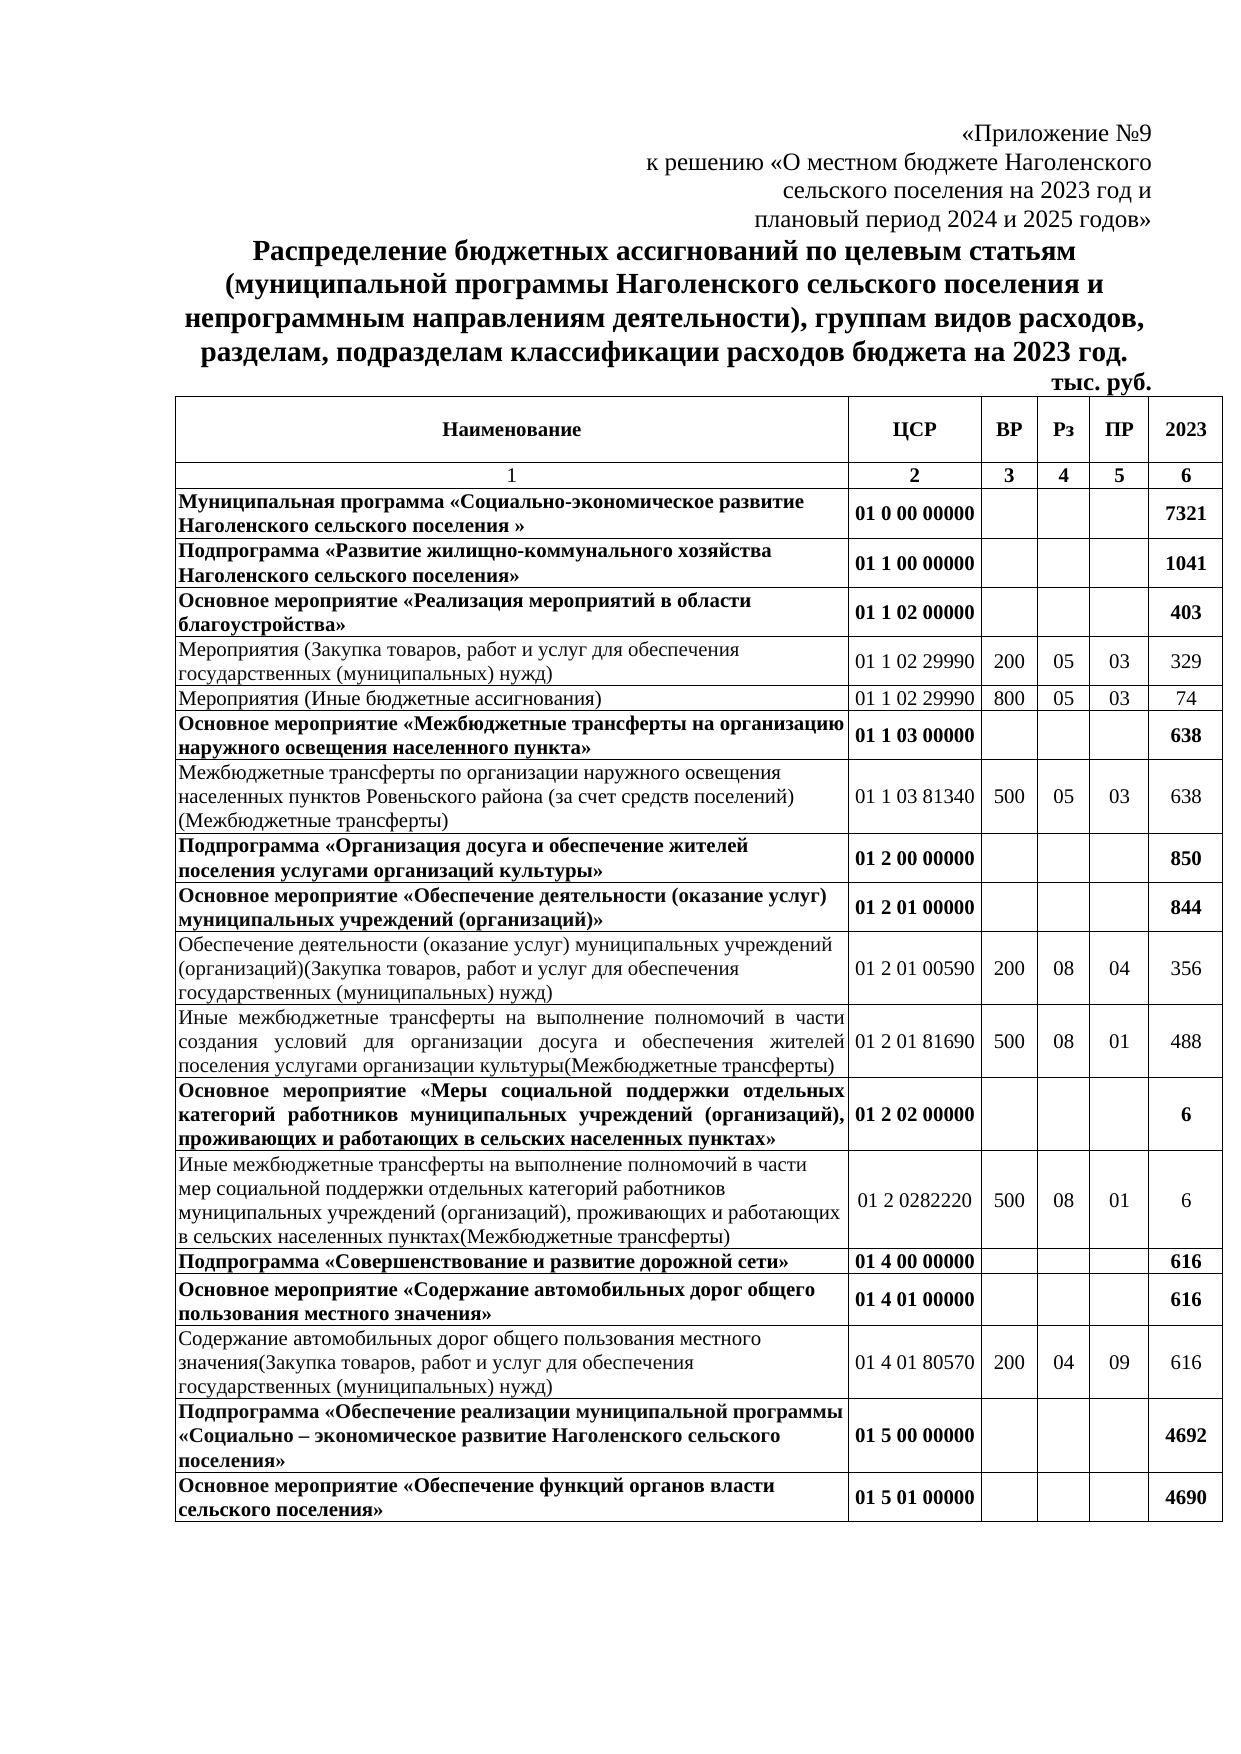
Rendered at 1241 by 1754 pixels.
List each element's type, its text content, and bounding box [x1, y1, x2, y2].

table_cell [1090, 1473, 1148, 1521]
table_cell 616 [1149, 1274, 1222, 1325]
table_cell 3 [982, 463, 1037, 488]
table_cell 01 5 01 00000 [849, 1473, 981, 1521]
table_cell 04 [1038, 1326, 1089, 1398]
table_cell 01 1 00 00000 [849, 539, 981, 587]
table_cell [1090, 1274, 1148, 1325]
table_cell [982, 883, 1037, 931]
table_cell Содержание автомобильных дорог общего пользования местного значения(Закупка товаров, работ и услуг для обеспечения государственных (муниципальных) нужд) [176, 1326, 848, 1398]
text «Приложение №9 [177, 118, 1152, 147]
table_cell [1038, 883, 1089, 931]
table_cell 05 [1038, 760, 1089, 832]
table_cell 638 [1149, 711, 1222, 759]
table_cell [1090, 711, 1148, 759]
table_cell Основное мероприятие «Меры социальной поддержки отдельных категорий работников муниципальных учреждений (организаций), проживающих и работающих в сельских населенных пунктах» [176, 1078, 848, 1150]
table_cell Подпрограмма «Совершенствование и развитие дорожной сети» [176, 1249, 848, 1273]
text тыс. руб. [177, 367, 1152, 396]
table_cell 200 [982, 1326, 1037, 1398]
table_cell [982, 588, 1037, 636]
table_cell 01 4 01 00000 [849, 1274, 981, 1325]
table_cell 200 [982, 932, 1037, 1004]
table_cell [1090, 883, 1148, 931]
table_cell 01 1 02 29990 [849, 686, 981, 710]
table_cell [1090, 539, 1148, 587]
table_header 2023 [1149, 397, 1222, 462]
table_cell 488 [1149, 1005, 1222, 1077]
table_cell Подпрограмма «Развитие жилищно-коммунального хозяйства Наголенского сельского поселения» [176, 539, 848, 587]
table_cell 01 0 00 00000 [849, 489, 981, 537]
table_cell 01 2 00 00000 [849, 834, 981, 882]
table_cell 500 [982, 1151, 1037, 1248]
table_cell 08 [1038, 1005, 1089, 1077]
table_cell 403 [1149, 588, 1222, 636]
table_cell 5 [1090, 463, 1148, 488]
table_cell [1038, 489, 1089, 537]
table_cell [1090, 1249, 1148, 1273]
table_cell [982, 711, 1037, 759]
table_cell Подпрограмма «Обеспечение реализации муниципальной программы «Социально – экономическое развитие Наголенского сельского поселения» [176, 1399, 848, 1472]
table_cell 01 5 00 00000 [849, 1399, 981, 1472]
text сельского поселения на 2023 год и [177, 176, 1152, 204]
table_cell [1038, 1274, 1089, 1325]
table_cell Обеспечение деятельности (оказание услуг) муниципальных учреждений (организаций)(Закупка товаров, работ и услуг для обеспечения государственных (муниципальных) нужд) [176, 932, 848, 1004]
table_cell Иные межбюджетные трансферты на выполнение полномочий в части создания условий для организации досуга и обеспечения жителей поселения услугами организации культуры(Межбюджетные трансферты) [176, 1005, 848, 1077]
table_cell 74 [1149, 686, 1222, 710]
table_cell 200 [982, 637, 1037, 685]
table_cell 6 [1149, 1151, 1222, 1248]
table_cell 01 1 03 00000 [849, 711, 981, 759]
table_cell 01 1 03 81340 [849, 760, 981, 832]
text к решению «О местном бюджете Наголенского [177, 147, 1152, 176]
table_header Наименование [176, 397, 848, 462]
table_cell 09 [1090, 1326, 1148, 1398]
table_cell 01 4 00 00000 [849, 1249, 981, 1273]
table_cell 356 [1149, 932, 1222, 1004]
table_cell 500 [982, 1005, 1037, 1077]
table_cell 844 [1149, 883, 1222, 931]
table_cell 01 2 01 00000 [849, 883, 981, 931]
table_cell 4690 [1149, 1473, 1222, 1521]
table_cell [982, 489, 1037, 537]
table_cell 4692 [1149, 1399, 1222, 1472]
table_cell 500 [982, 760, 1037, 832]
table_cell 638 [1149, 760, 1222, 832]
table_cell [1090, 1078, 1148, 1150]
table_cell 01 2 0282220 [849, 1151, 981, 1248]
table_cell [1038, 711, 1089, 759]
table_cell 616 [1149, 1326, 1222, 1398]
table_cell [1038, 539, 1089, 587]
table_cell 01 [1090, 1151, 1148, 1248]
table_cell 03 [1090, 637, 1148, 685]
text плановый период 2024 и 2025 годов» [177, 204, 1152, 233]
table_cell Основное мероприятие «Реализация мероприятий в области благоустройства» [176, 588, 848, 636]
table_cell [982, 834, 1037, 882]
table_header ВР [982, 397, 1037, 462]
table_cell 850 [1149, 834, 1222, 882]
table_cell 03 [1090, 686, 1148, 710]
table_cell [1090, 1399, 1148, 1472]
table_cell [982, 1078, 1037, 1150]
table_cell [982, 1249, 1037, 1273]
table_cell 01 4 01 80570 [849, 1326, 981, 1398]
table_cell 01 1 02 00000 [849, 588, 981, 636]
table_header ПР [1090, 397, 1148, 462]
table_header ЦСР [849, 397, 981, 462]
table_cell 616 [1149, 1249, 1222, 1273]
table_cell 05 [1038, 686, 1089, 710]
text Распределение бюджетных ассигнований по целевым статьям (муниципальной программы Наголенского сельского поселения и непрограммным направлениям деятельности), группам видов расходов, разделам, подразделам классификации расходов бюджета на 2023 год. [177, 233, 1152, 367]
table_cell 2 [849, 463, 981, 488]
table_cell 1041 [1149, 539, 1222, 587]
table_cell 01 2 02 00000 [849, 1078, 981, 1150]
table_cell Межбюджетные трансферты по организации наружного освещения населенных пунктов Ровеньского района (за счет средств поселений) (Межбюджетные трансферты) [176, 760, 848, 832]
table_cell 01 1 02 29990 [849, 637, 981, 685]
table_cell 6 [1149, 1078, 1222, 1150]
table_cell [1038, 1399, 1089, 1472]
table_cell 08 [1038, 932, 1089, 1004]
table_cell Мероприятия (Иные бюджетные ассигнования) [176, 686, 848, 710]
table_header Рз [1038, 397, 1089, 462]
table_cell 04 [1090, 932, 1148, 1004]
table_cell 01 2 01 81690 [849, 1005, 981, 1077]
table_cell Подпрограмма «Организация досуга и обеспечение жителей поселения услугами организаций культуры» [176, 834, 848, 882]
table_cell [982, 1399, 1037, 1472]
table_cell [1090, 489, 1148, 537]
table_cell 800 [982, 686, 1037, 710]
table_cell 01 [1090, 1005, 1148, 1077]
table_cell 08 [1038, 1151, 1089, 1248]
table_cell [1038, 834, 1089, 882]
table_cell 4 [1038, 463, 1089, 488]
table_cell [982, 1473, 1037, 1521]
table_cell Основное мероприятие «Обеспечение функций органов власти сельского поселения» [176, 1473, 848, 1521]
table_cell [982, 539, 1037, 587]
table_cell [982, 1274, 1037, 1325]
table_cell 01 2 01 00590 [849, 932, 981, 1004]
table_cell [1038, 1249, 1089, 1273]
table_cell [1038, 588, 1089, 636]
table_cell 7321 [1149, 489, 1222, 537]
table_cell Мероприятия (Закупка товаров, работ и услуг для обеспечения государственных (муниципальных) нужд) [176, 637, 848, 685]
table_cell [1090, 834, 1148, 882]
table_cell [1038, 1473, 1089, 1521]
table_cell Основное мероприятие «Межбюджетные трансферты на организацию наружного освещения населенного пункта» [176, 711, 848, 759]
table_cell [1038, 1078, 1089, 1150]
table_cell 1 [176, 463, 848, 488]
table_cell Муниципальная программа «Социально-экономическое развитие Наголенского сельского поселения » [176, 489, 848, 537]
table_cell [1090, 588, 1148, 636]
table_cell Иные межбюджетные трансферты на выполнение полномочий в части мер социальной поддержки отдельных категорий работников муниципальных учреждений (организаций), проживающих и работающих в сельских населенных пунктах(Межбюджетные трансферты) [176, 1151, 848, 1248]
table_cell 05 [1038, 637, 1089, 685]
table_cell Основное мероприятие «Обеспечение деятельности (оказание услуг) муниципальных учреждений (организаций)» [176, 883, 848, 931]
table_cell 6 [1149, 463, 1222, 488]
table_cell 03 [1090, 760, 1148, 832]
table_cell 329 [1149, 637, 1222, 685]
table_cell Основное мероприятие «Содержание автомобильных дорог общего пользования местного значения» [176, 1274, 848, 1325]
